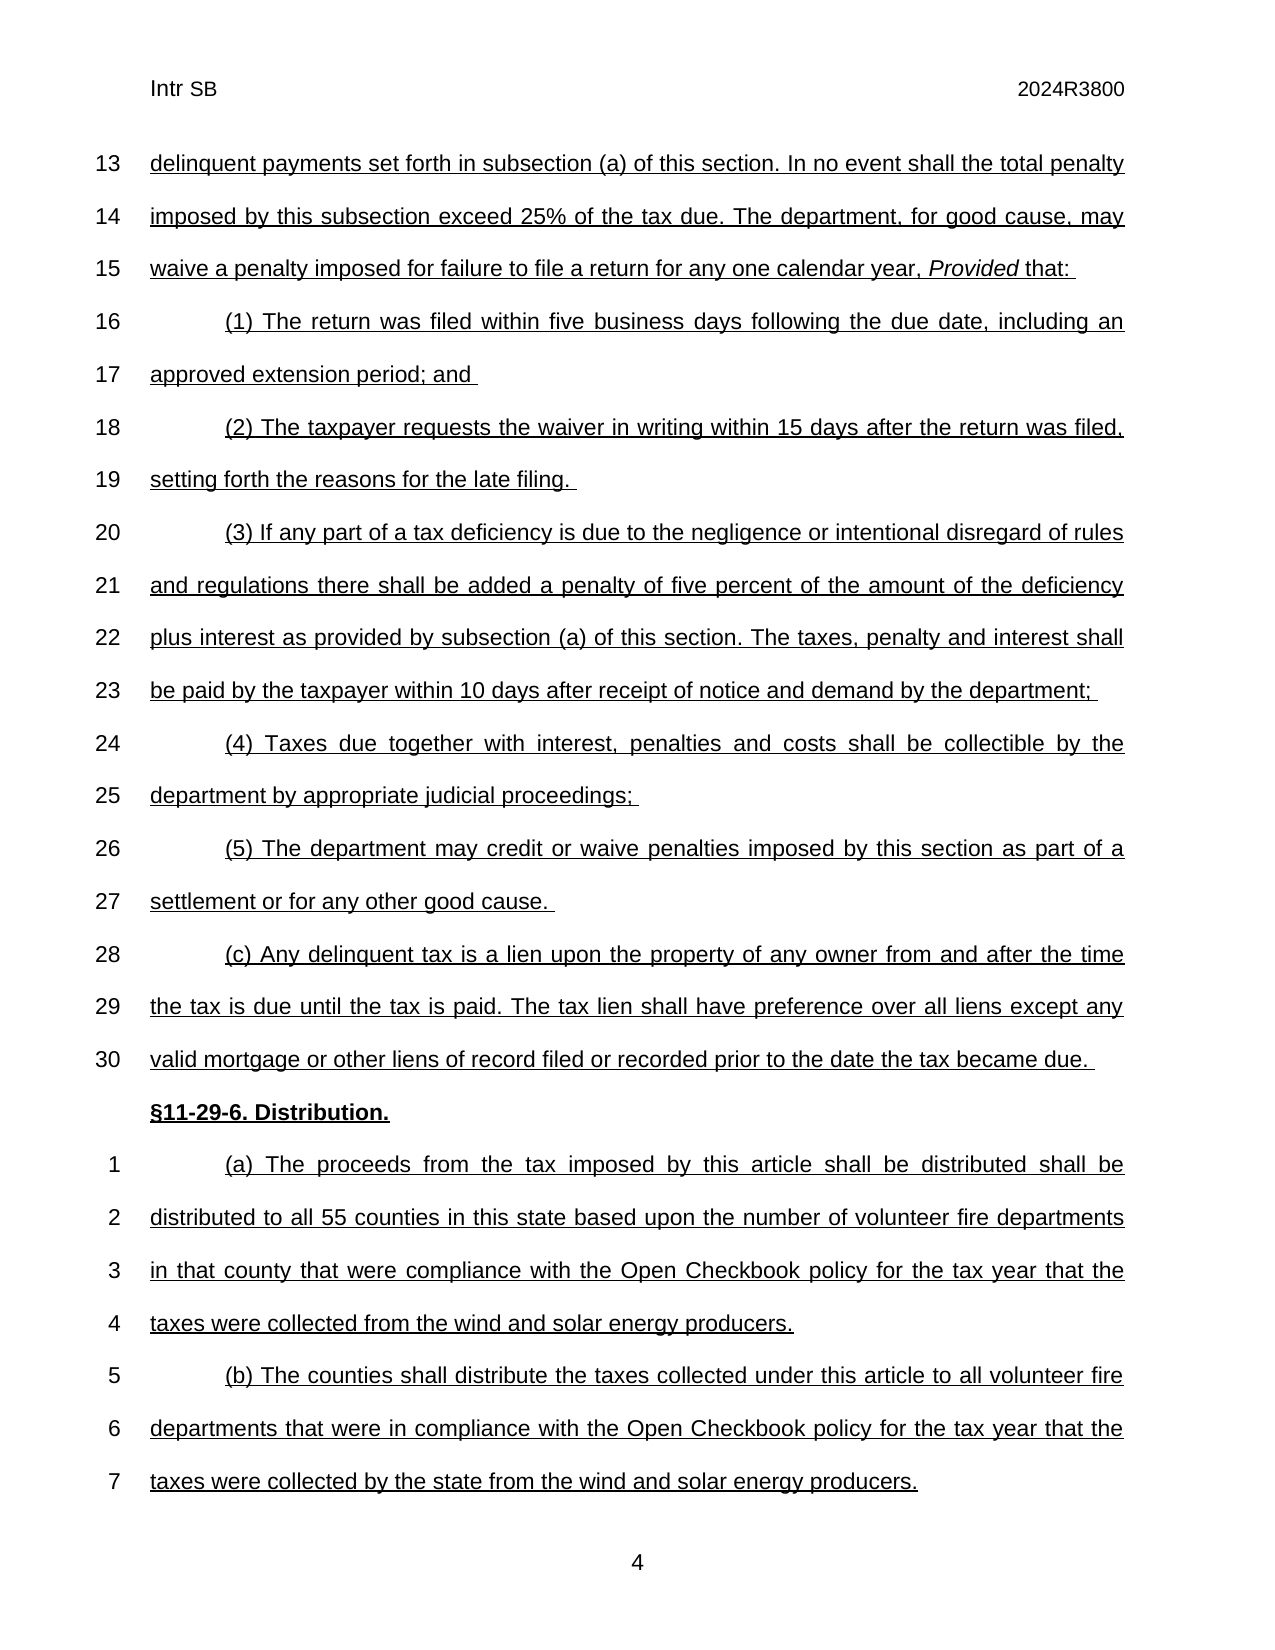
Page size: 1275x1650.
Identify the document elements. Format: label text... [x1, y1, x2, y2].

text (a) The proceeds from the tax imposed by this article shall be distributed shall be distributed to all 55 counties in this state based upon the number of volunteer fire departments in that county that were compliance with the Open Checkbook policy for the tax year that the taxes were collected from the wind and solar energy producers. [150, 1228, 1125, 1280]
text (3) If any part of a tax deficiency is due to the negligence or intentional disregard of rules and regulations there shall be added a penalty of five percent of the amount of the deficiency plus interest as provided by subsection (a) of this section. The taxes, penalty and interest shall be paid by the taxpayer within 10 days after receipt of notice and demand by the department; [150, 519, 1125, 703]
text (c) Any delinquent tax is a lien upon the property of any owner from and after the time the tax is due until the tax is paid. The tax lien shall have preference over all liens except any valid mortgage or other liens of record filed or recorded prior to the date the tax became due. [150, 941, 1125, 1072]
text (b) The counties shall distribute the taxes collected under this article to all volunteer fire departments that were in compliance with the Open Checkbook policy for the tax year that the taxes were collected by the state from the wind and solar energy producers. [150, 1362, 1125, 1494]
text (2) The taxpayer requests the waiver in writing within 15 days after the return was filed, setting forth the reasons for the late filing. [150, 413, 1125, 493]
text (4) Taxes due together with interest, penalties and costs shall be collectible by the department by appropriate judicial proceedings; [150, 730, 1125, 809]
text (5) The department may credit or waive penalties imposed by this section as part of a settlement or for any other good cause. [150, 835, 1125, 914]
text (1) The return was filed within five business days following the due date, including an approved extension period; and [150, 308, 1125, 387]
text (a) The proceeds from the tax imposed by this article shall be distributed shall be distributed to all 55 counties in this state based upon the number of volunteer fire departments in that county that were compliance with the Open Checkbook policy for the tax year that the taxes were collected from the wind and solar energy producers. [150, 1281, 1125, 1336]
subtitle §11-29-6. Distribution. [150, 1099, 1125, 1125]
text (a) The proceeds from the tax imposed by this article shall be distributed shall be distributed to all 55 counties in this state based upon the number of volunteer fire departments in that county that were compliance with the Open Checkbook policy for the tax year that the taxes were collected from the wind and solar energy producers. [150, 1151, 1125, 1227]
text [150, 150, 1125, 173]
